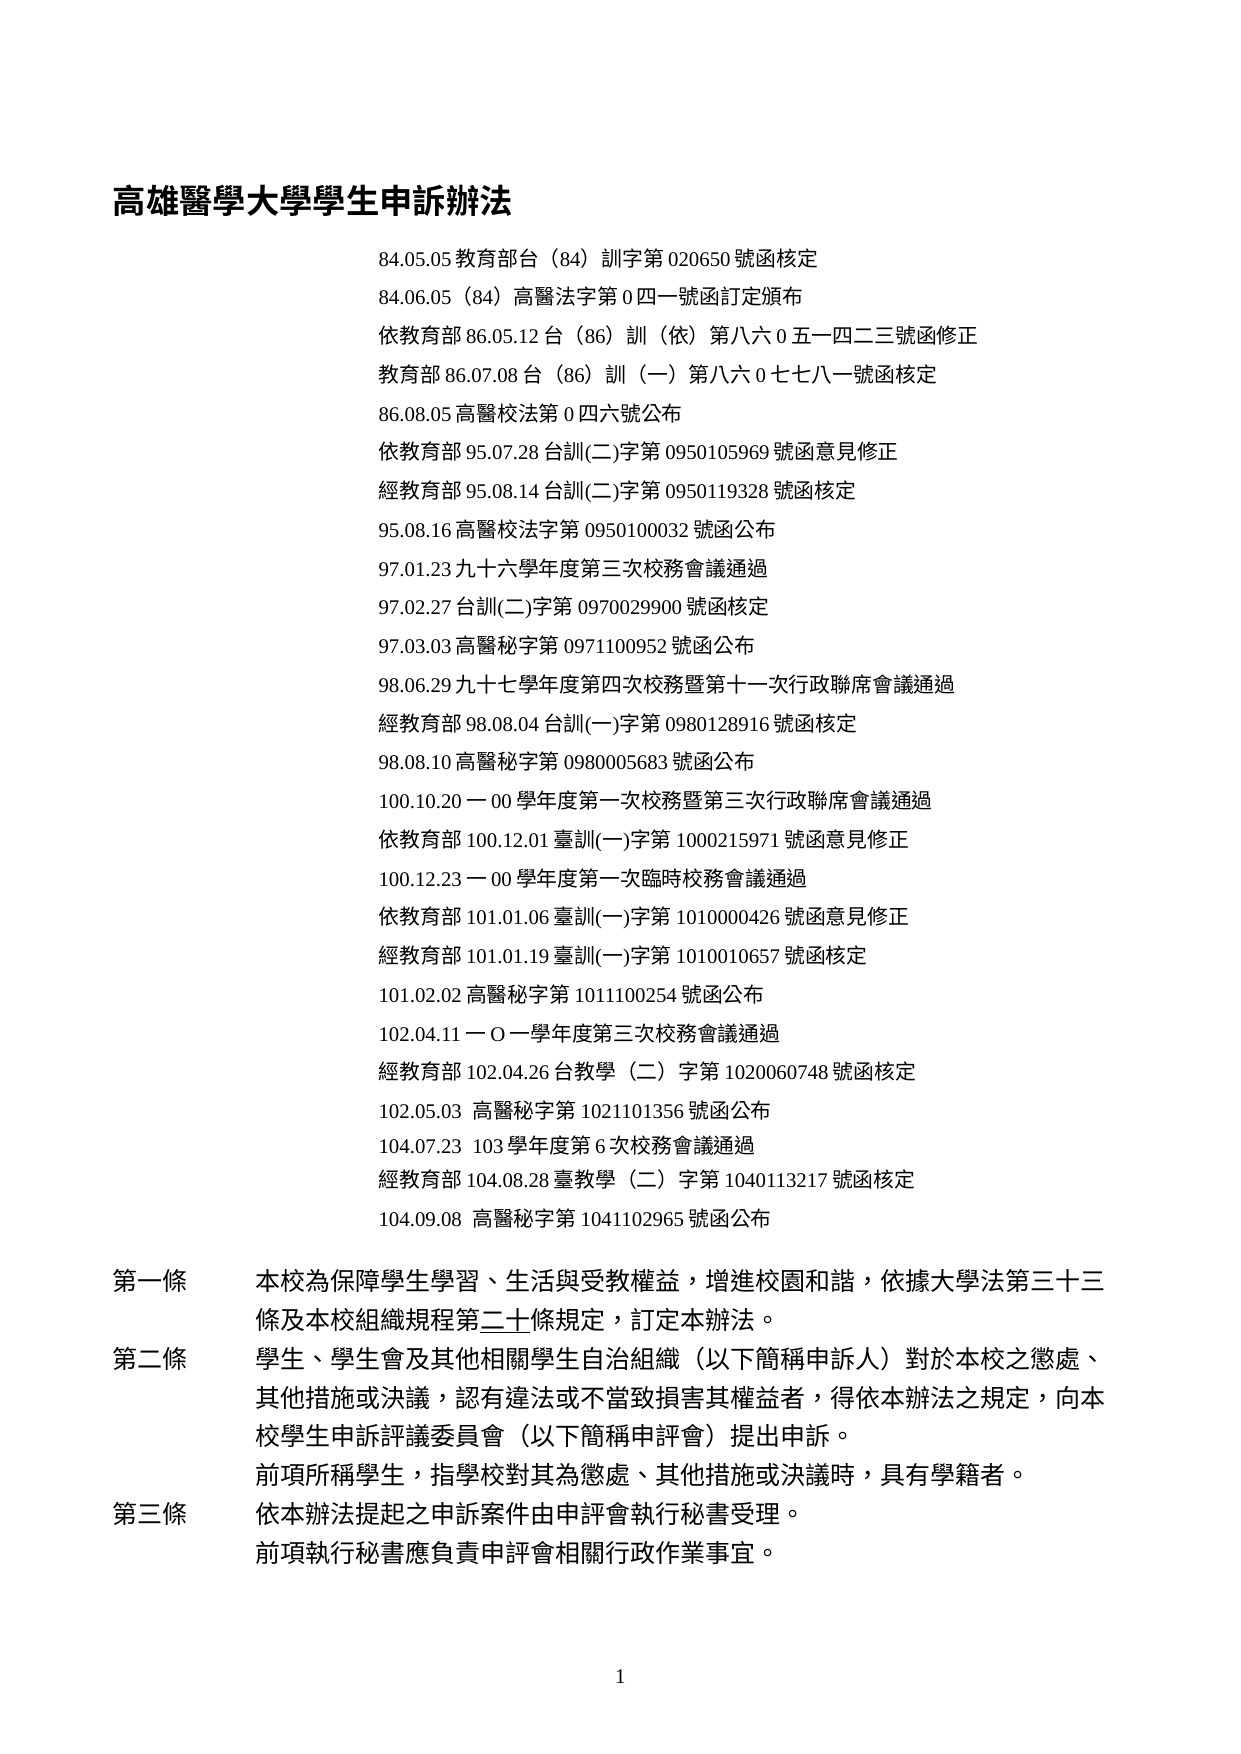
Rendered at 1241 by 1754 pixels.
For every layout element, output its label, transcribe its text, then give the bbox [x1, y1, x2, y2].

text 86.08.05高醫校法第0四六號公布 [112, 393, 1128, 431]
text 教育部86.07.08台（86）訓（一）第八六0七七八一號函核定 [112, 354, 1128, 393]
table_header 第一條 [101, 1261, 244, 1338]
text 經教育部95.08.14台訓(二)字第0950119328號函核定 [112, 470, 1128, 509]
text 95.08.16高醫校法字第0950100032號函公布 [112, 509, 1128, 548]
text 104.09.08 高醫秘字第1041102965號函公布 [112, 1198, 1128, 1237]
text 經教育部104.08.28臺教學（二）字第1040113217號函核定 [112, 1159, 1128, 1198]
text 102.05.03 高醫秘字第1021101356號函公布 [112, 1090, 1128, 1129]
text 102.04.11一O一學年度第三次校務會議通過 [112, 1013, 1128, 1051]
text 高雄醫學大學學生申訴辦法 [112, 160, 1128, 238]
table_header 本校為保障學生學習、生活與受教權益，增進校園和諧，依據大學法第三十三條及本校組織規程第二十條規定，訂定本辦法。 [244, 1261, 1116, 1338]
text 經教育部101.01.19臺訓(一)字第1010010657號函核定 [112, 935, 1128, 974]
text 依教育部101.01.06臺訓(一)字第1010000426號函意見修正 [112, 896, 1128, 935]
text 依教育部95.07.28台訓(二)字第0950105969號函意見修正 [112, 431, 1128, 470]
text 104.07.23 103學年度第6次校務會議通過 [378, 1129, 1128, 1159]
text 98.06.29九十七學年度第四次校務暨第十一次行政聯席會議通過 [112, 664, 1128, 703]
table_cell 學生、學生會及其他相關學生自治組織（以下簡稱申訴人）對於本校之懲處、其他措施或決議，認有違法或不當致損害其權益者，得依本辦法之規定，向本校學生申訴評議委員會（以下簡稱申評會）提出申訴。 前項所稱學生，指學校對其為懲處、其他措施或決議時，具有學籍者。 [244, 1338, 1116, 1493]
text 84.06.05（84）高醫法字第0四一號函訂定頒布 [112, 276, 1128, 315]
table_cell [101, 1338, 244, 1493]
text 98.08.10高醫秘字第0980005683號函公布 [112, 741, 1128, 780]
text 100.12.23一00學年度第一次臨時校務會議通過 [112, 858, 1128, 896]
text 97.03.03高醫秘字第0971100952號函公布 [112, 625, 1128, 664]
text 97.02.27台訓(二)字第0970029900號函核定 [112, 586, 1128, 625]
text 84.05.05教育部台（84）訓字第020650號函核定 [112, 238, 1128, 276]
text 依教育部86.05.12台（86）訓（依）第八六0五一四二三號函修正 [112, 315, 1128, 354]
text 經教育部102.04.26台教學（二）字第1020060748號函核定 [112, 1051, 1128, 1090]
table_cell [101, 1493, 244, 1571]
text 97.01.23九十六學年度第三次校務會議通過 [112, 548, 1128, 586]
text 101.02.02高醫秘字第1011100254號函公布 [112, 974, 1128, 1013]
text 100.10.20一00學年度第一次校務暨第三次行政聯席會議通過 [112, 780, 1128, 819]
text 依教育部100.12.01臺訓(一)字第1000215971號函意見修正 [112, 819, 1128, 858]
text 經教育部98.08.04台訓(一)字第0980128916號函核定 [112, 703, 1128, 741]
table_cell 依本辦法提起之申訴案件由申評會執行秘書受理。 前項執行秘書應負責申評會相關行政作業事宜。 [244, 1493, 1116, 1571]
